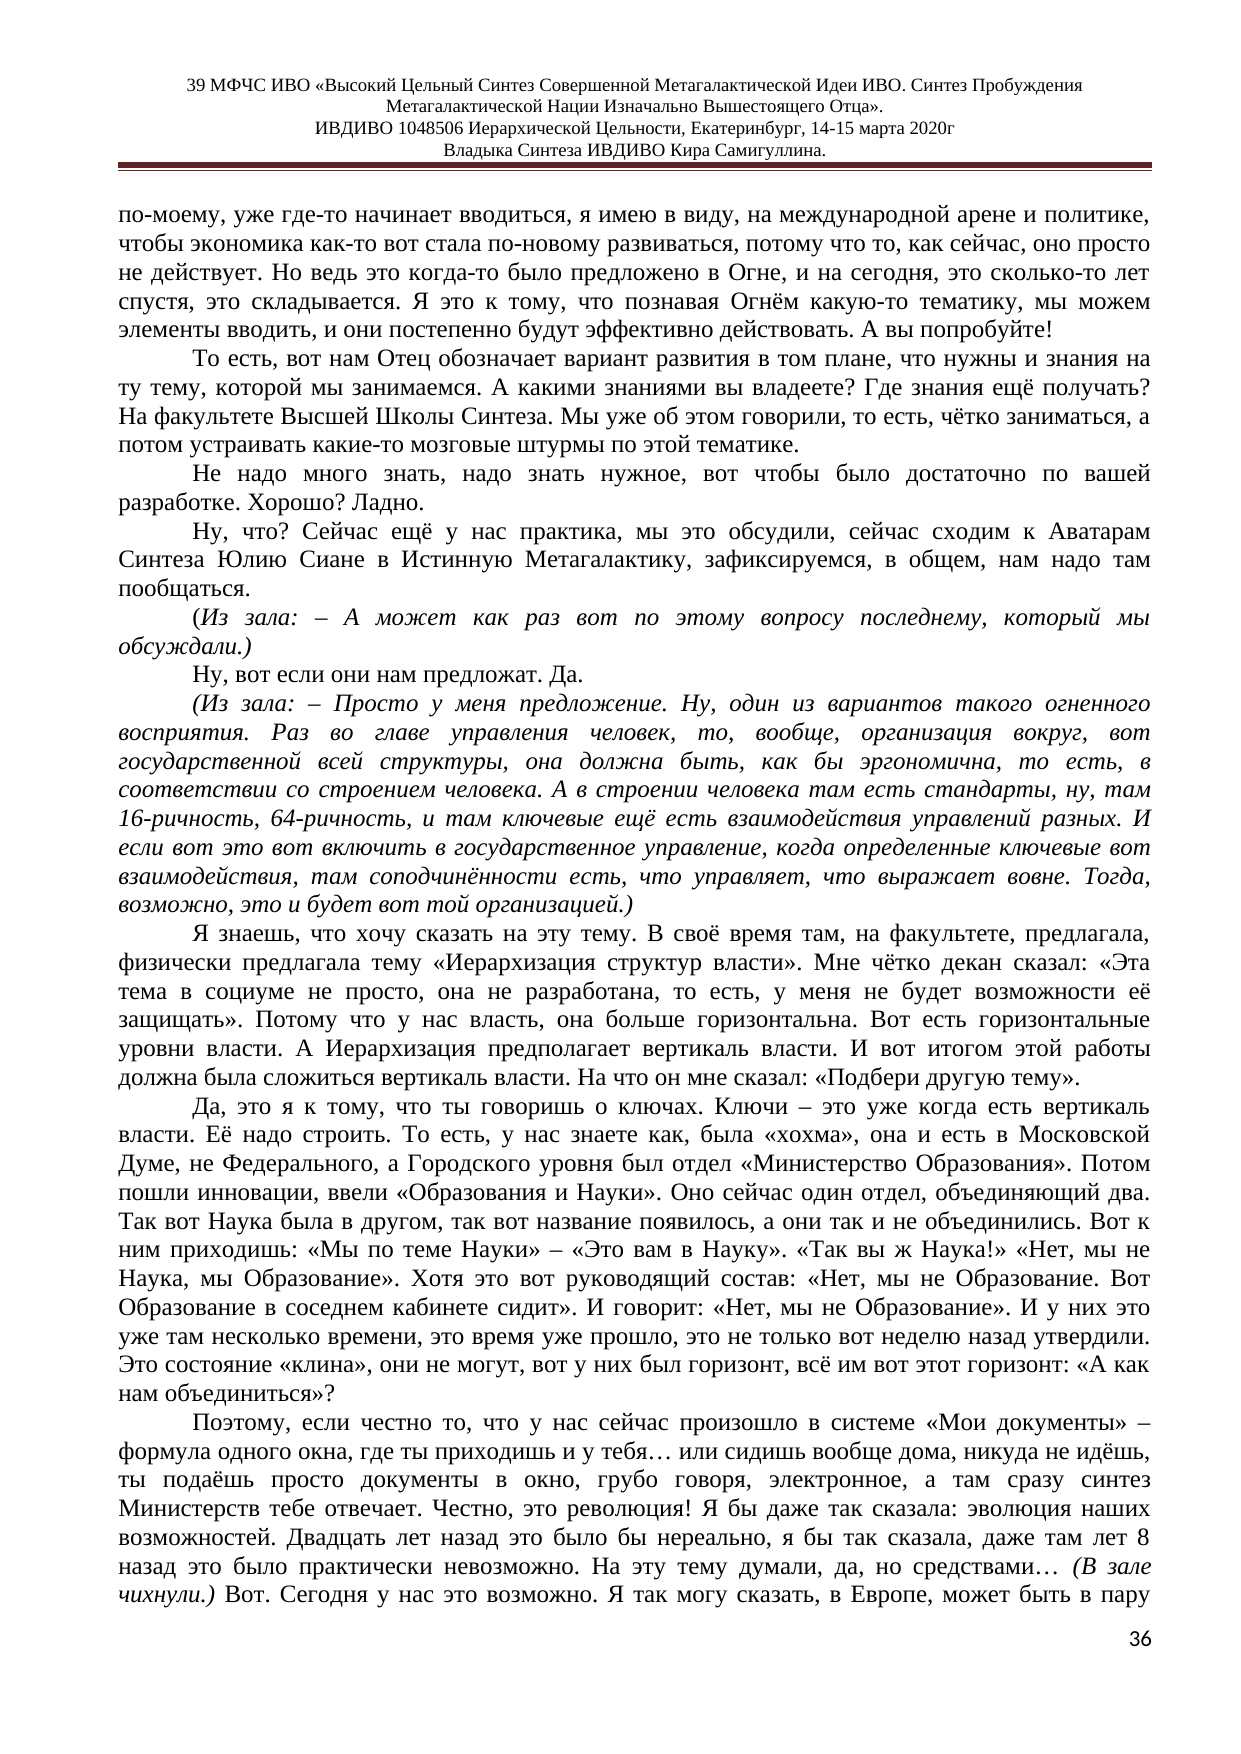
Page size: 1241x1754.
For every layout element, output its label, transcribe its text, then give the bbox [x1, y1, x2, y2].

text Я знаешь, что хочу сказать на эту тему. В своё время там, на факультете, предлагала, физически предлагала тему «Иерархизация структур власти». Мне чётко декан сказал: «Эта тема в социуме не просто, она не разработана, то есть, у меня не будет возможности её защищать». Потому что у нас власть, она больше горизонтальна. Вот есть горизонтальные уровни власти. А Иерархизация предполагает вертикаль власти. И вот итогом этой работы должна была сложиться вертикаль власти. На что он мне сказал: «Подбери другую тему». [118, 918, 1152, 1091]
text Ну, вот если они нам предложат. Да. [118, 659, 1152, 688]
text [118, 1407, 1152, 1608]
text (Из зала: – Просто у меня предложение. Ну, один из вариантов такого огненного восприятия. Раз во главе управления человек, то, вообще, организация вокруг, вот государственной всей структуры, она должна быть, как бы эргономична, то есть, в соответствии со строением человека. А в строении человека там есть стандарты, ну, там 16-ричность, 64-ричность, и там ключевые ещё есть взаимодействия управлений разных. И если вот это вот включить в государственное управление, когда определенные ключевые вот взаимодействия, там соподчинённости есть, что управляет, что выражает вовне. Тогда, возможно, это и будет вот той организацией.) [118, 688, 1152, 918]
text Не надо много знать, надо знать нужное, вот чтобы было достаточно по вашей разработке. Хорошо? Ладно. [118, 458, 1152, 516]
text (Из зала: – А может как раз вот по этому вопросу последнему, который мы обсуждали.) [118, 602, 1152, 659]
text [118, 199, 1152, 343]
text Да, это я к тому, что ты говоришь о ключах. Ключи – это уже когда есть вертикаль власти. Её надо строить. То есть, у нас знаете как, была «хохма», она и есть в Московской Думе, не Федерального, а Городского уровня был отдел «Министерство Образования». Потом пошли инновации, ввели «Образования и Науки». Оно сейчас один отдел, объединяющий два. Так вот Наука была в другом, так вот название появилось, а они так и не объединились. Вот к ним приходишь: «Мы по теме Науки» – «Это вам в Науку». «Так вы ж Наука!» «Нет, мы не Наука, мы Образование». Хотя это вот руководящий состав: «Нет, мы не Образование. Вот Образование в соседнем кабинете сидит». И говорит: «Нет, мы не Образование». И у них это уже там несколько времени, это время уже прошло, это не только вот неделю назад утвердили. Это состояние «клина», они не могут, вот у них был горизонт, всё им вот этот горизонт: «А как нам объединиться»? [118, 1091, 1152, 1407]
text То есть, вот нам Отец обозначает вариант развития в том плане, что нужны и знания на ту тему, которой мы занимаемся. А какими знаниями вы владеете? Где знания ещё получать? На факультете Высшей Школы Синтеза. Мы уже об этом говорили, то есть, чётко заниматься, а потом устраивать какие-то мозговые штурмы по этой тематике. [118, 343, 1152, 458]
text Ну, что? Сейчас ещё у нас практика, мы это обсудили, сейчас сходим к Аватарам Синтеза Юлию Сиане в Истинную Метагалактику, зафиксируемся, в общем, нам надо там пообщаться. [118, 516, 1152, 602]
